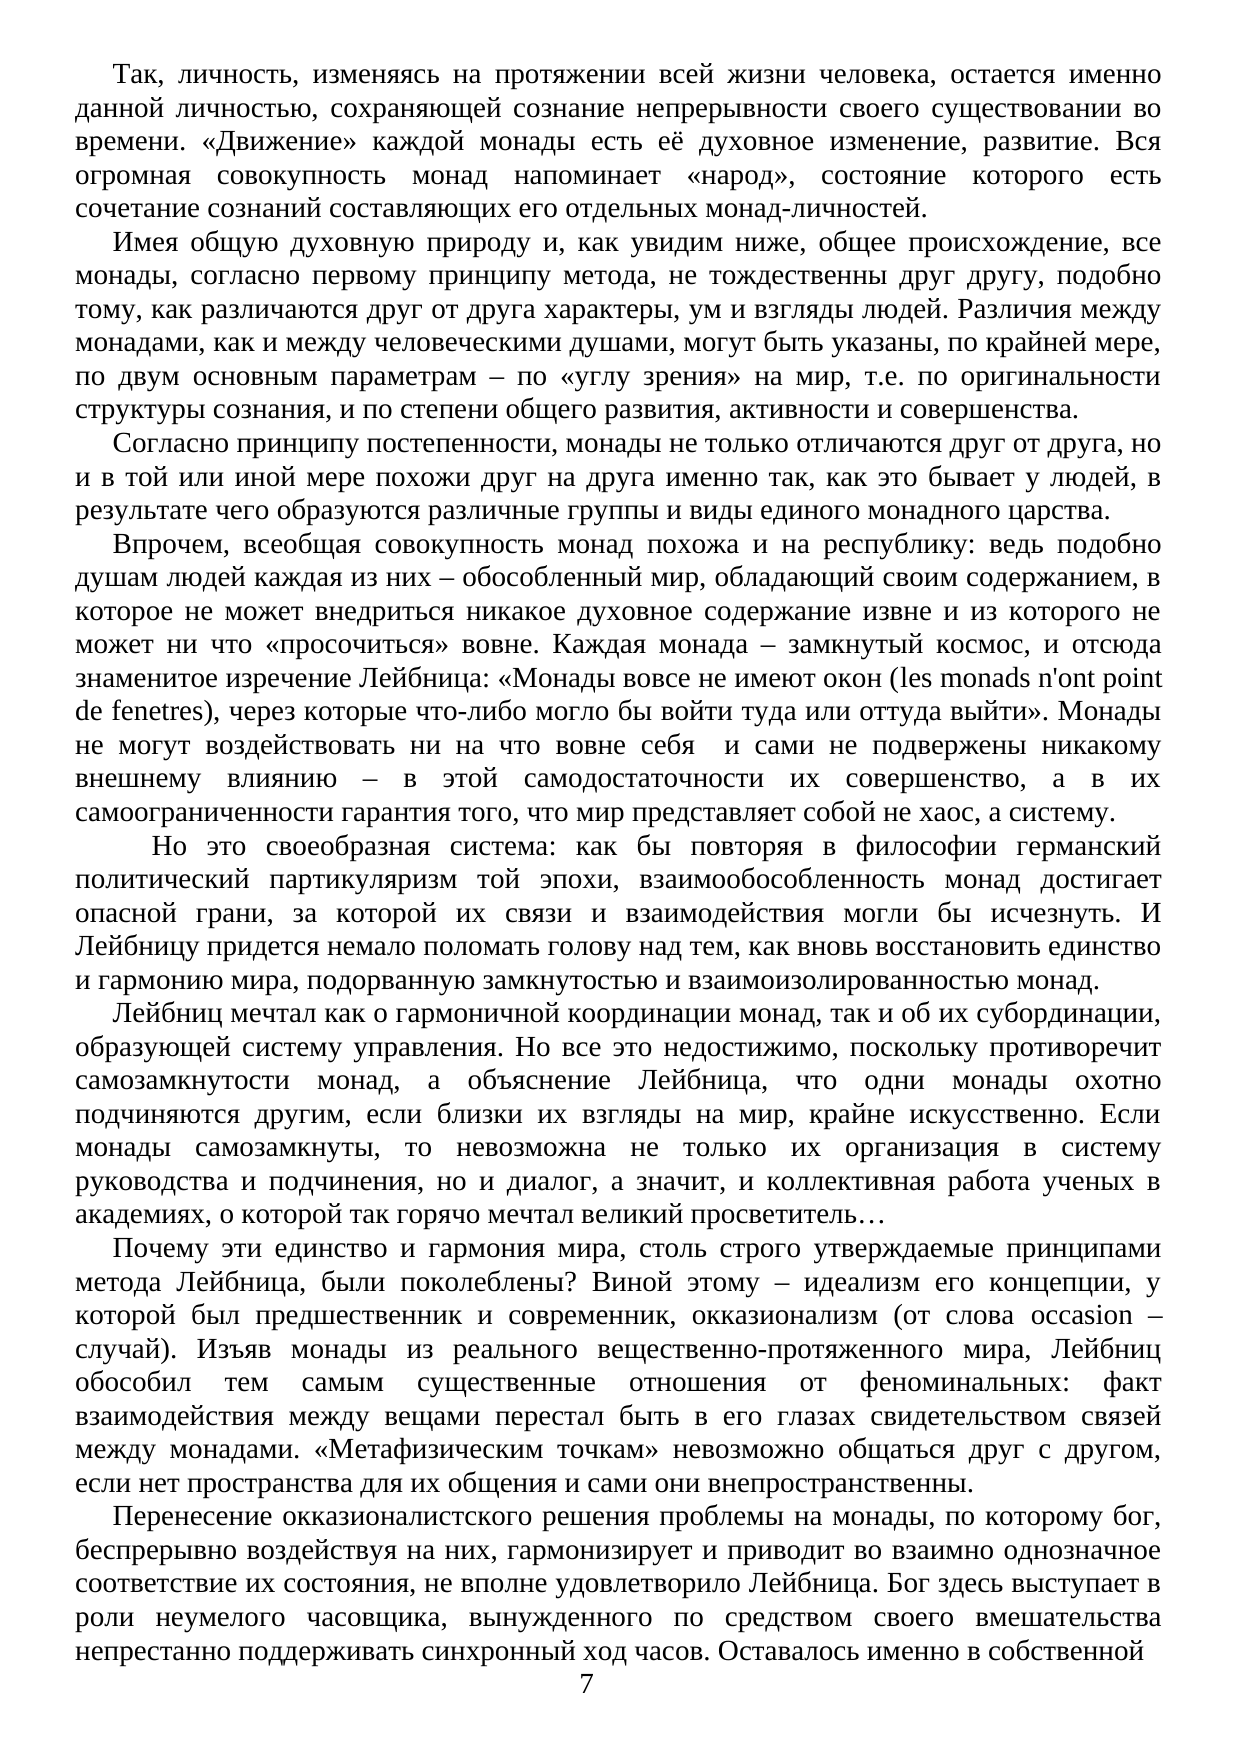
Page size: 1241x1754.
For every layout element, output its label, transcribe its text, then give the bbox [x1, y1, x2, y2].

text Лейбниц мечтал как о гармоничной координации монад, так и об их субординации, образующей систему управления. Но все это недостижимо, поскольку противоречит самозамкнутости монад, а объяснение Лейбница, что одни монады охотно подчиняются другим, если близки их взгляды на мир, крайне искусственно. Если монады самозамкнуты, то невозможна не только их организация в систему руководства и подчинения, но и диалог, а значит, и коллективная работа ученых в академиях, о которой так горячо мечтал великий просветитель… [75, 995, 1162, 1230]
text Так, личность, изменяясь на протяжении всей жизни человека, остается именно данной личностью, сохраняющей сознание непрерывности своего существовании во времени. «Движение» каждой монады есть её духовное изменение, развитие. Вся огромная совокупность монад напоминает «народ», состояние которого есть сочетание сознаний составляющих его отдельных монад-личностей. [75, 56, 1162, 224]
text 7 [75, 1666, 1162, 1700]
text Согласно принципу постепенности, монады не только отличаются друг от друга, но и в той или иной мере похожи друг на друга именно так, как это бывает у людей, в результате чего образуются различные группы и виды единого монадного царства. [75, 425, 1162, 526]
text Имея общую духовную природу и, как увидим ниже, общее происхождение, все монады, согласно первому принципу метода, не тождественны друг другу, подобно тому, как различаются друг от друга характеры, ум и взгляды людей. Различия между монадами, как и между человеческими душами, могут быть указаны, по крайней мере, по двум основным параметрам – по «углу зрения» на мир, т.е. по оригинальности структуры сознания, и по степени общего развития, активности и совершенства. [75, 224, 1162, 425]
text Но это своеобразная система: как бы повторяя в философии германский политический партикуляризм той эпохи, взаимообособленность монад достигает опасной грани, за которой их связи и взаимодействия могли бы исчезнуть. И Лейбницу придется немало поломать голову над тем, как вновь восстановить единство и гармонию мира, подорванную замкнутостью и взаимоизолированностью монад. [75, 828, 1162, 995]
text Перенесение окказионалистского решения проблемы на монады, по которому бог, беспрерывно воздействуя на них, гармонизирует и приводит во взаимно однозначное соответствие их состояния, не вполне удовлетворило Лейбница. Бог здесь выступает в роли неумелого часовщика, вынужденного по средством своего вмешательства непрестанно поддерживать синхронный ход часов. Оставалось именно в собственной [75, 1498, 1162, 1666]
text Впрочем, всеобщая совокупность монад похожа и на республику: ведь подобно душам людей каждая из них – обособленный мир, обладающий своим содержанием, в которое не может внедриться никакое духовное содержание извне и из которого не может ни что «просочиться» вовне. Каждая монада – замкнутый космос, и отсюда знаменитое изречение Лейбница: «Монады вовсе не имеют окон (les monads n'ont point de fenetres), через которые что-либо могло бы войти туда или оттуда выйти». Монады не могут воздействовать ни на что вовне себя и сами не подвержены никакому внешнему влиянию – в этой самодостаточности их совершенство, а в их самоограниченности гарантия того, что мир представляет собой не хаос, а систему. [75, 526, 1162, 828]
text Почему эти единство и гармония мира, столь строго утверждаемые принципами метода Лейбница, были поколеблены? Виной этому – идеализм его концепции, у которой был предшественник и современник, окказионализм (от слова occasion – случай). Изъяв монады из реального вещественно-протяженного мира, Лейбниц обособил тем самым существенные отношения от феноминальных: факт взаимодействия между вещами перестал быть в его глазах свидетельством связей между монадами. «Метафизическим точкам» невозможно общаться друг с другом, если нет пространства для их общения и сами они внепространственны. [75, 1230, 1162, 1498]
